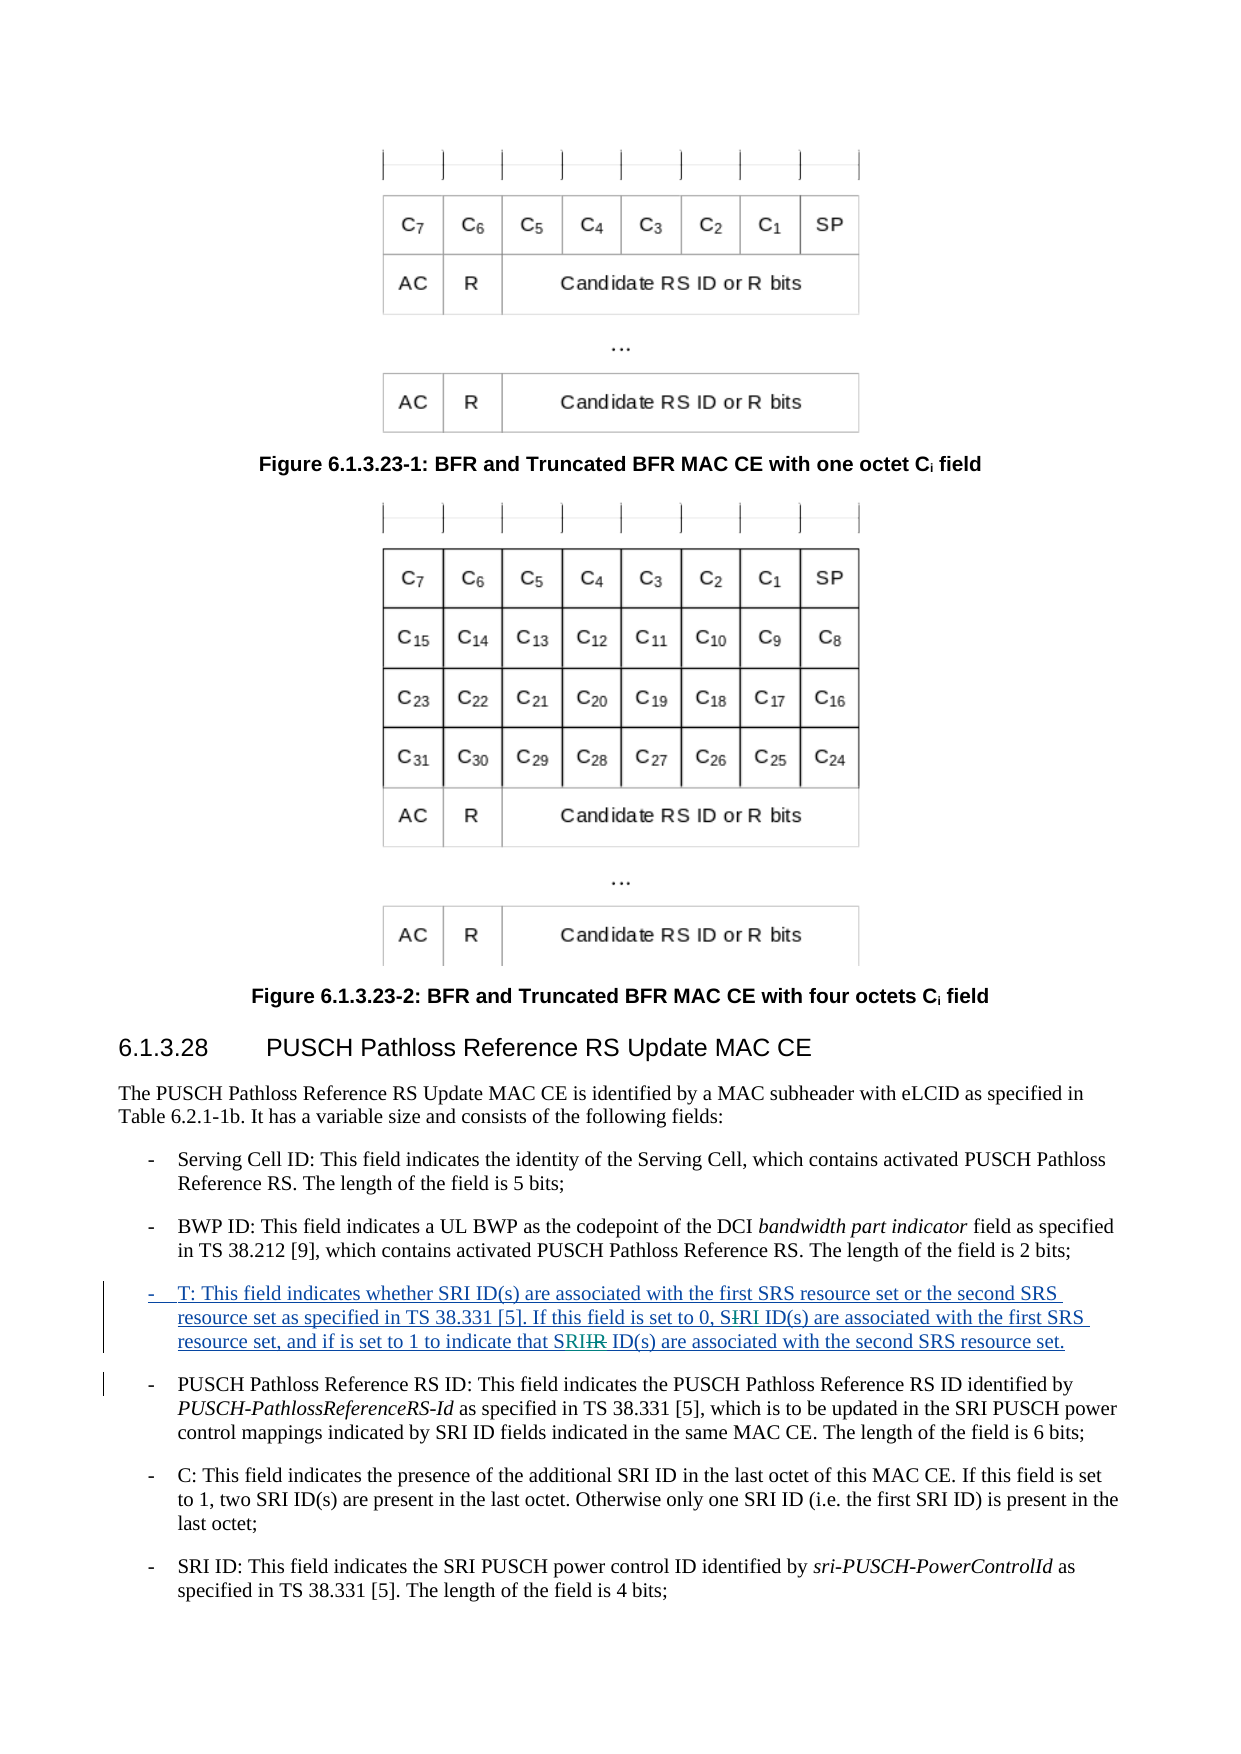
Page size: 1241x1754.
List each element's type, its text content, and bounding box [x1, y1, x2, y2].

text Figure 6.1.3.23-2: BFR and Truncated BFR MAC CE with four octets Ci field [118, 984, 1122, 1008]
text Figure 6.1.3.23-1: BFR and Truncated BFR MAC CE with one octet Ci field [118, 451, 1122, 475]
text The PUSCH Pathloss Reference RS Update MAC CE is identified by a MAC subheader with eLCID as specified in Table 6.2.1-1b. It has a variable size and consists of the following fields: [118, 1080, 1122, 1128]
text - SRI ID: This field indicates the SRI PUSCH power control ID identified by sri-PUSCH-PowerControlId as specified in TS 38.331 [5]. The length of the field is 4 bits; [148, 1554, 1122, 1602]
text - PUSCH Pathloss Reference RS ID: This field indicates the PUSCH Pathloss Reference RS ID identified by PUSCH-PathlossReferenceRS-Id as specified in TS 38.331 [5], which is to be updated in the SRI PUSCH power control mappings indicated by SRI ID fields indicated in the same MAC CE. The length of the field is 6 bits; [148, 1372, 1122, 1444]
text - C: This field indicates the presence of the additional SRI ID in the last octet of this MAC CE. If this field is set to 1, two SRI ID(s) are present in the last octet. Otherwise only one SRI ID (i.e. the first SRI ID) is present in the last octet; [148, 1463, 1122, 1535]
text - Serving Cell ID: This field indicates the identity of the Serving Cell, which contains activated PUSCH Pathloss Reference RS. The length of the field is 5 bits; [148, 1147, 1122, 1195]
subtitle 6.1.3.28 PUSCH Pathloss Reference RS Update MAC CE [118, 1033, 1122, 1062]
text - BWP ID: This field indicates a UL BWP as the codepoint of the DCI bandwidth part indicator field as specified in TS 38.212 [9], which contains activated PUSCH Pathloss Reference RS. The length of the field is 2 bits; [148, 1214, 1122, 1262]
